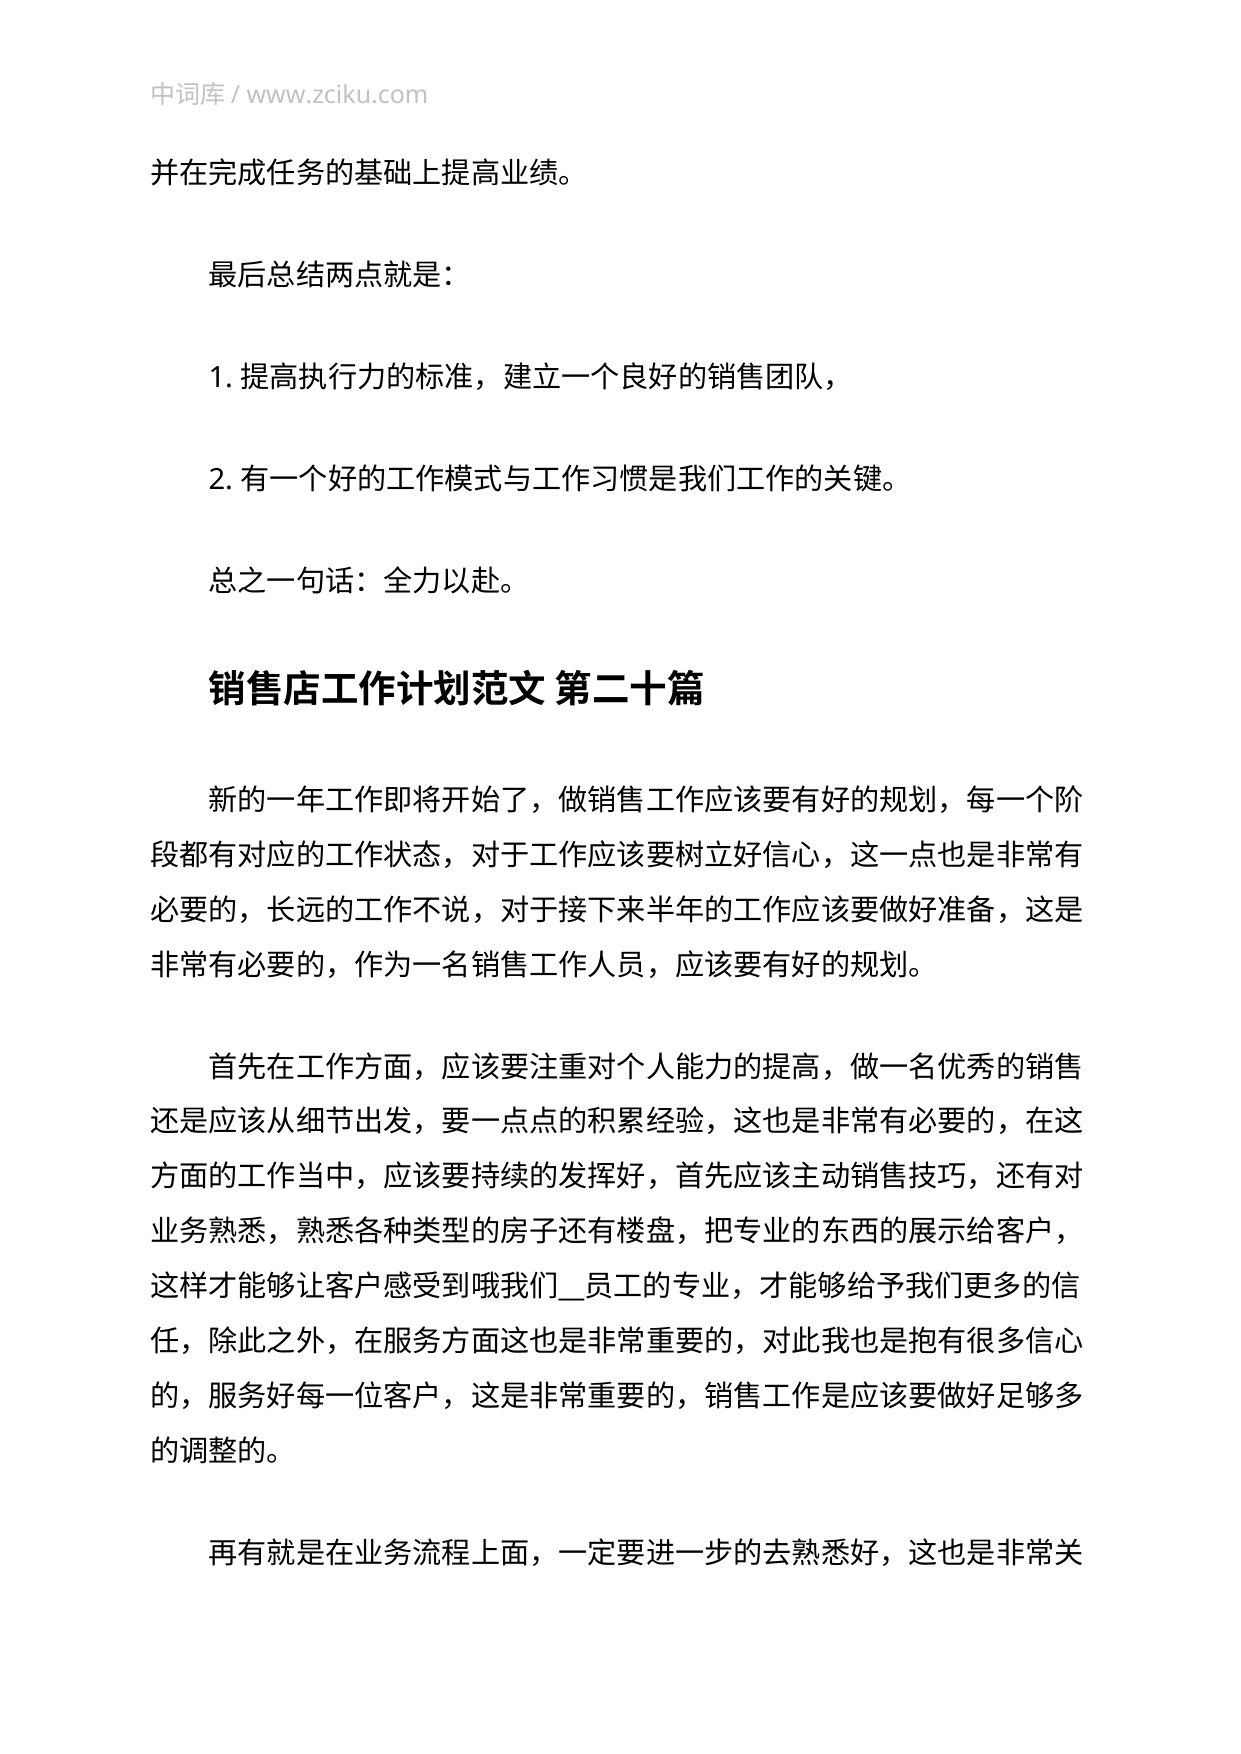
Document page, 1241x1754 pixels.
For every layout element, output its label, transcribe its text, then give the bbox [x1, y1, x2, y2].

text 最后总结两点就是： [150, 252, 1090, 294]
text 首先在工作方面，应该要注重对个人能力的提高，做一名优秀的销售还是应该从细节出发，要一点点的积累经验，这也是非常有必要的，在这方面的工作当中，应该要持续的发挥好，首先应该主动销售技巧，还有对业务熟悉，熟悉各种类型的房子还有楼盘，把专业的东西的展示给客户，这样才能够让客户感受到哦我们__员工的专业，才能够给予我们更多的信任，除此之外，在服务方面这也是非常重要的，对此我也是抱有很多信心的，服务好每一位客户，这是非常重要的，销售工作是应该要做好足够多的调整的。 [150, 1043, 1090, 1470]
text 新的一年工作即将开始了，做销售工作应该要有好的规划，每一个阶段都有对应的工作状态，对于工作应该要树立好信心，这一点也是非常有必要的，长远的工作不说，对于接下来半年的工作应该要做好准备，这是非常有必要的，作为一名销售工作人员，应该要有好的规划。 [150, 777, 1090, 984]
text 销售店工作计划范文 第二十篇 [150, 659, 1090, 713]
text 总之一句话：全力以赴。 [150, 557, 1090, 600]
text 2. 有一个好的工作模式与工作习惯是我们工作的关键。 [150, 456, 1090, 498]
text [150, 150, 1090, 192]
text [150, 1529, 1090, 1572]
text 1. 提高执行力的标准，建立一个良好的销售团队， [150, 353, 1090, 396]
